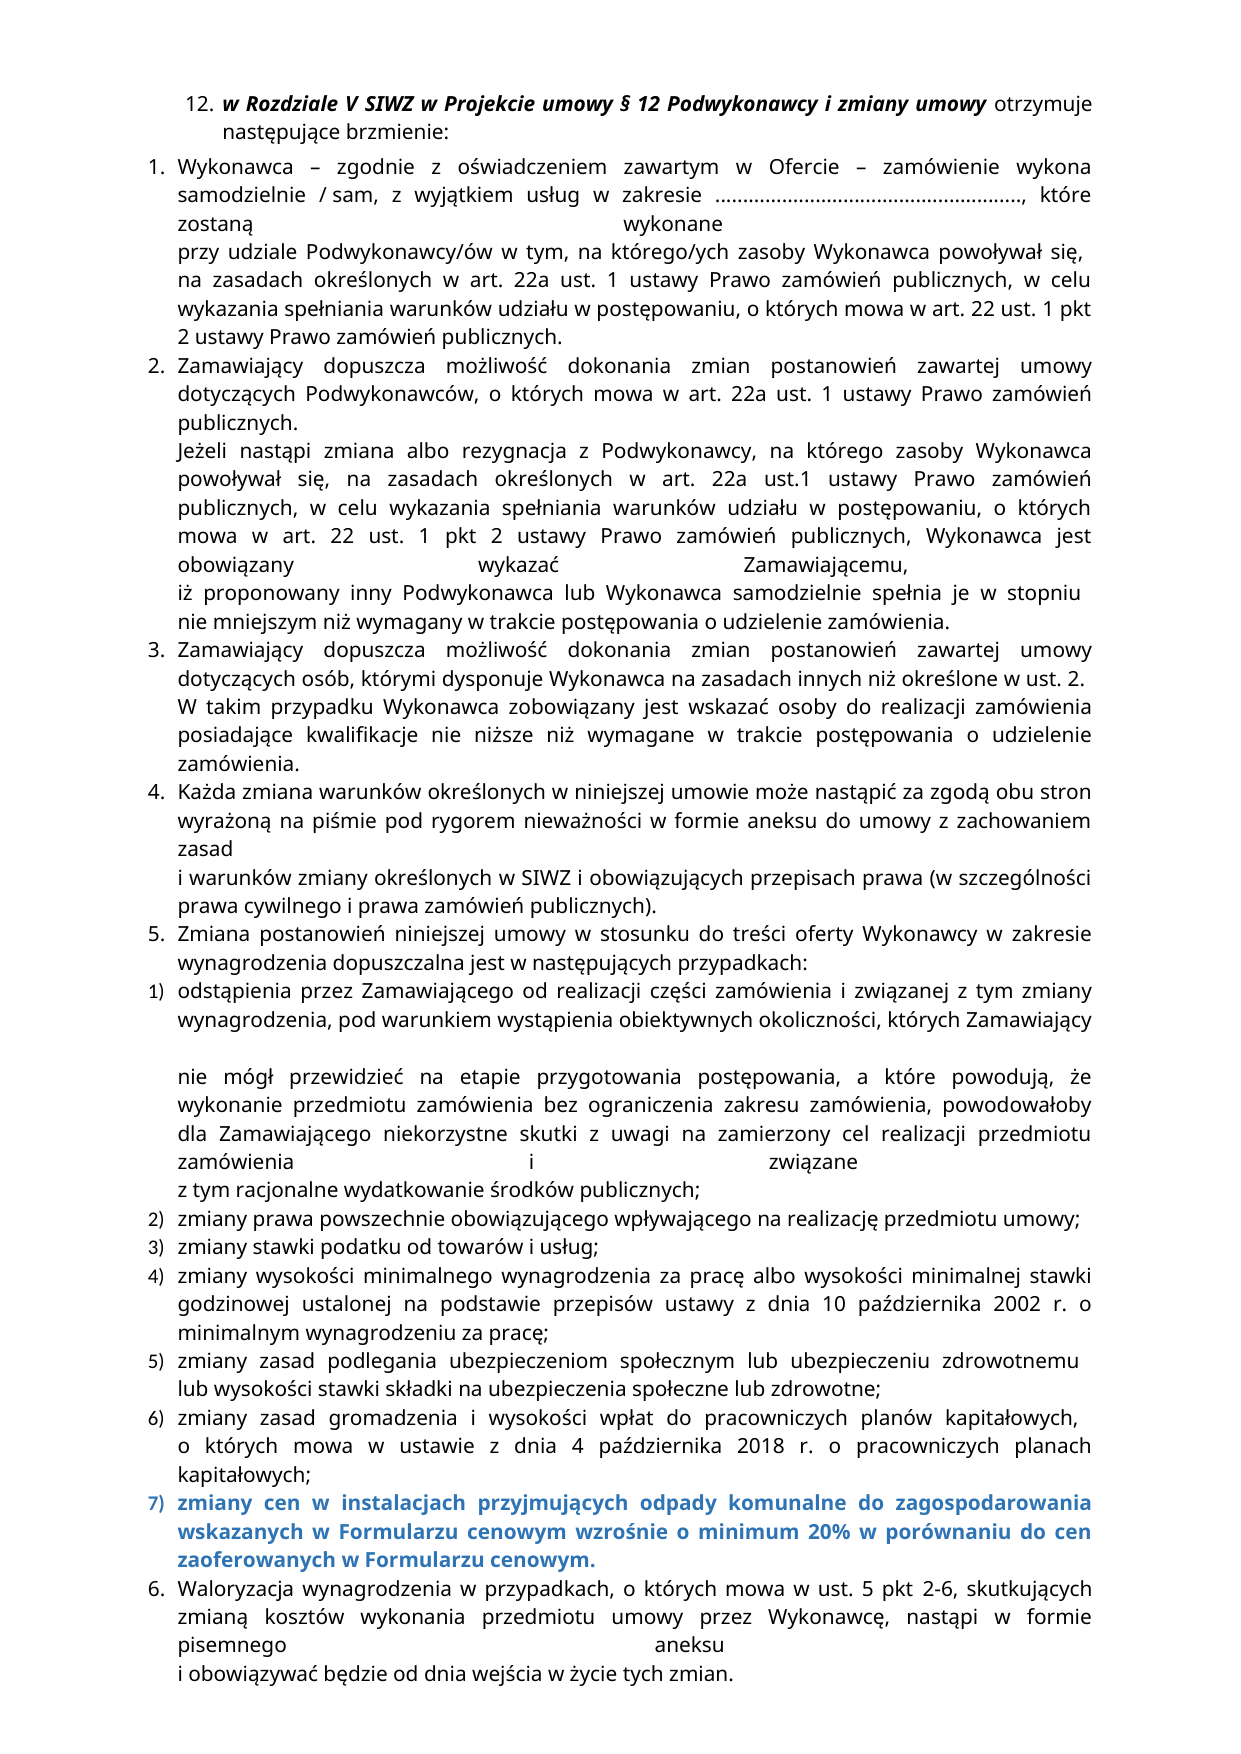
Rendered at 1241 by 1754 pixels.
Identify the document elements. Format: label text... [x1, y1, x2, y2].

list zmiany prawa powszechnie obowiązującego wpływającego na realizację przedmiotu umowy; [148, 1204, 1093, 1232]
list Wykonawca – zgodnie z oświadczeniem zawartym w Ofercie – zamówienie wykona samodzielnie / sam, z wyjątkiem usług w zakresie ......................................................., które zostaną wykonane przy udziale Podwykonawcy/ów w tym, na którego/ych zasoby Wykonawca powoływał się, na zasadach określonych w art. 22a ust. 1 ustawy Prawo zamówień publicznych, w celu wykazania spełniania warunków udziału w postępowaniu, o których mowa w art. 22 ust. 1 pkt 2 ustawy Prawo zamówień publicznych. [148, 152, 1093, 351]
list zmiany zasad gromadzenia i wysokości wpłat do pracowniczych planów kapitałowych, o których mowa w ustawie z dnia 4 października 2018 r. o pracowniczych planach kapitałowych; [148, 1403, 1093, 1488]
list Zmiana postanowień niniejszej umowy w stosunku do treści oferty Wykonawcy w zakresie wynagrodzenia dopuszczalna jest w następujących przypadkach: [148, 919, 1093, 976]
list zmiany cen w instalacjach przyjmujących odpady komunalne do zagospodarowania wskazanych w Formularzu cenowym wzrośnie o minimum 20% w porównaniu do cen zaoferowanych w Formularzu cenowym. [148, 1488, 1093, 1574]
list zmiany stawki podatku od towarów i usług; [148, 1232, 1093, 1261]
list w Rozdziale V SIWZ w Projekcie umowy § 12 Podwykonawcy i zmiany umowy otrzymuje następujące brzmienie: [185, 89, 1093, 146]
list zmiany zasad podlegania ubezpieczeniom społecznym lub ubezpieczeniu zdrowotnemu lub wysokości stawki składki na ubezpieczenia społeczne lub zdrowotne; [148, 1346, 1093, 1403]
list zmiany wysokości minimalnego wynagrodzenia za pracę albo wysokości minimalnej stawki godzinowej ustalonej na podstawie przepisów ustawy z dnia 10 października 2002 r. o minimalnym wynagrodzeniu za pracę; [148, 1261, 1093, 1346]
list Waloryzacja wynagrodzenia w przypadkach, o których mowa w ust. 5 pkt 2-6, skutkujących zmianą kosztów wykonania przedmiotu umowy przez Wykonawcę, nastąpi w formie pisemnego aneksu i obowiązywać będzie od dnia wejścia w życie tych zmian. [148, 1574, 1093, 1687]
list Zamawiający dopuszcza możliwość dokonania zmian postanowień zawartej umowy dotyczących osób, którymi dysponuje Wykonawca na zasadach innych niż określone w ust. 2. W takim przypadku Wykonawca zobowiązany jest wskazać osoby do realizacji zamówienia posiadające kwalifikacje nie niższe niż wymagane w trakcie postępowania o udzielenie zamówienia. [148, 635, 1093, 777]
list odstąpienia przez Zamawiającego od realizacji części zamówienia i związanej z tym zmiany wynagrodzenia, pod warunkiem wystąpienia obiektywnych okoliczności, których Zamawiający nie mógł przewidzieć na etapie przygotowania postępowania, a które powodują, że wykonanie przedmiotu zamówienia bez ograniczenia zakresu zamówienia, powodowałoby dla Zamawiającego niekorzystne skutki z uwagi na zamierzony cel realizacji przedmiotu zamówienia i związane z tym racjonalne wydatkowanie środków publicznych; [148, 976, 1093, 1204]
list Każda zmiana warunków określonych w niniejszej umowie może nastąpić za zgodą obu stron wyrażoną na piśmie pod rygorem nieważności w formie aneksu do umowy z zachowaniem zasad i warunków zmiany określonych w SIWZ i obowiązujących przepisach prawa (w szczególności prawa cywilnego i prawa zamówień publicznych). [148, 777, 1093, 919]
list Zamawiający dopuszcza możliwość dokonania zmian postanowień zawartej umowy dotyczących Podwykonawców, o których mowa w art. 22a ust. 1 ustawy Prawo zamówień publicznych. Jeżeli nastąpi zmiana albo rezygnacja z Podwykonawcy, na którego zasoby Wykonawca powoływał się, na zasadach określonych w art. 22a ust.1 ustawy Prawo zamówień publicznych, w celu wykazania spełniania warunków udziału w postępowaniu, o których mowa w art. 22 ust. 1 pkt 2 ustawy Prawo zamówień publicznych, Wykonawca jest obowiązany wykazać Zamawiającemu, iż proponowany inny Podwykonawca lub Wykonawca samodzielnie spełnia je w stopniu nie mniejszym niż wymagany w trakcie postępowania o udzielenie zamówienia. [148, 351, 1093, 635]
